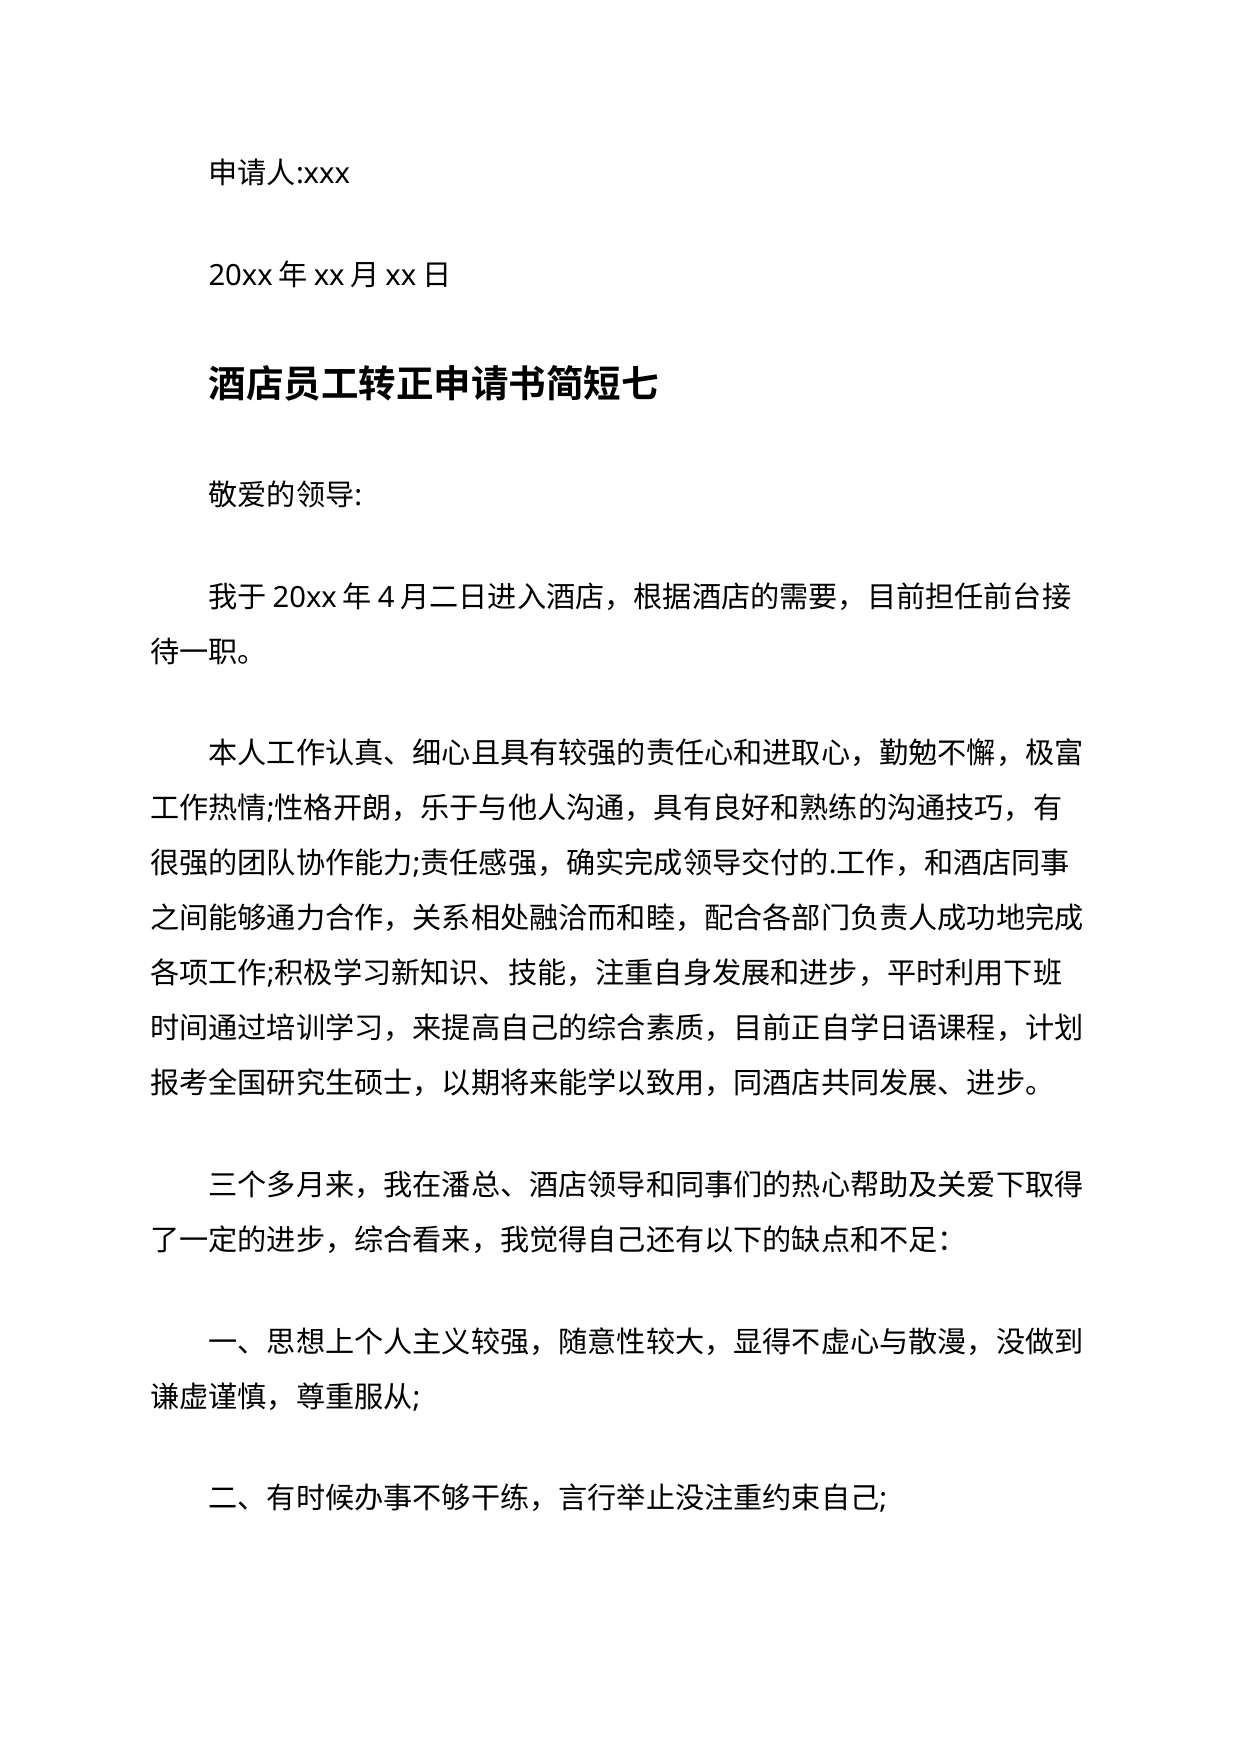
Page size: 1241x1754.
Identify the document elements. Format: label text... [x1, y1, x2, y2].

text 二、有时候办事不够干练，言行举止没注重约束自己; [150, 1475, 1090, 1517]
text 三个多月来，我在潘总、酒店领导和同事们的热心帮助及关爱下取得了一定的进步，综合看来，我觉得自己还有以下的缺点和不足： [150, 1162, 1090, 1259]
text 敬爱的领导: [150, 471, 1090, 514]
text 酒店员工转正申请书简短七 [150, 354, 1090, 408]
text 本人工作认真、细心且具有较强的责任心和进取心，勤勉不懈，极富工作热情;性格开朗，乐于与他人沟通，具有良好和熟练的沟通技巧，有很强的团队协作能力;责任感强，确实完成领导交付的.工作，和酒店同事之间能够通力合作，关系相处融洽而和睦，配合各部门负责人成功地完成各项工作;积极学习新知识、技能，注重自身发展和进步，平时利用下班时间通过培训学习，来提高自己的综合素质，目前正自学日语课程，计划报考全国研究生硕士，以期将来能学以致用，同酒店共同发展、进步。 [150, 730, 1090, 1102]
text 20xx年xx月xx日 [150, 252, 1090, 294]
text 一、思想上个人主义较强，随意性较大，显得不虚心与散漫，没做到谦虚谨慎，尊重服从; [150, 1318, 1090, 1416]
text 我于20xx年4月二日进入酒店，根据酒店的需要，目前担任前台接待一职。 [150, 573, 1090, 671]
text 申请人:xxx [150, 150, 1090, 192]
